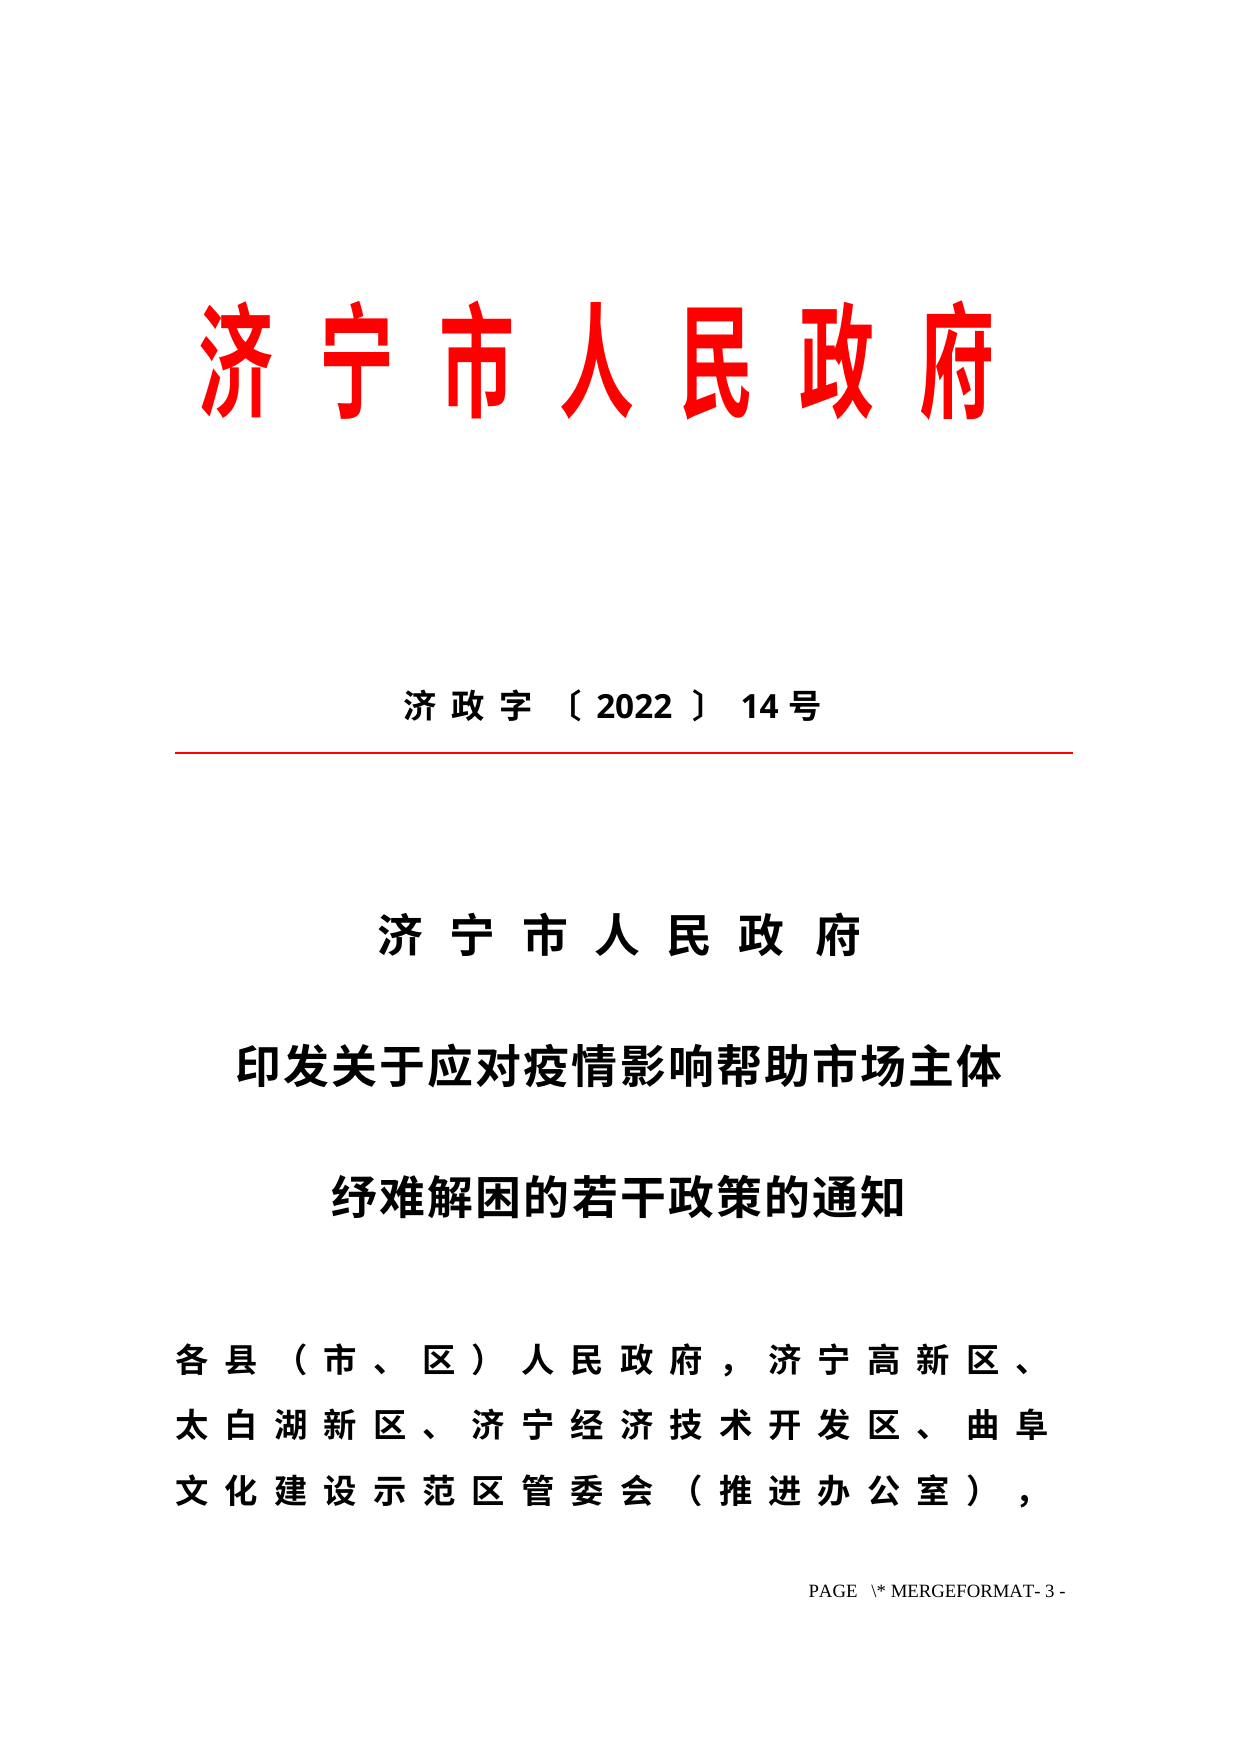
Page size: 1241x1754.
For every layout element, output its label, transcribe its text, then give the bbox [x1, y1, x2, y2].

text 纾难解困的若干政策的通知 [175, 1129, 1065, 1260]
table_header 济 宁 市 人 民 政 府 [164, 256, 1052, 540]
text 印发关于应对疫情影响帮助市场主体 [175, 998, 1065, 1129]
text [175, 1325, 1065, 1521]
text 济政字〔2022〕14号 [175, 671, 1065, 736]
text 济宁市人民政府 [175, 867, 1066, 998]
